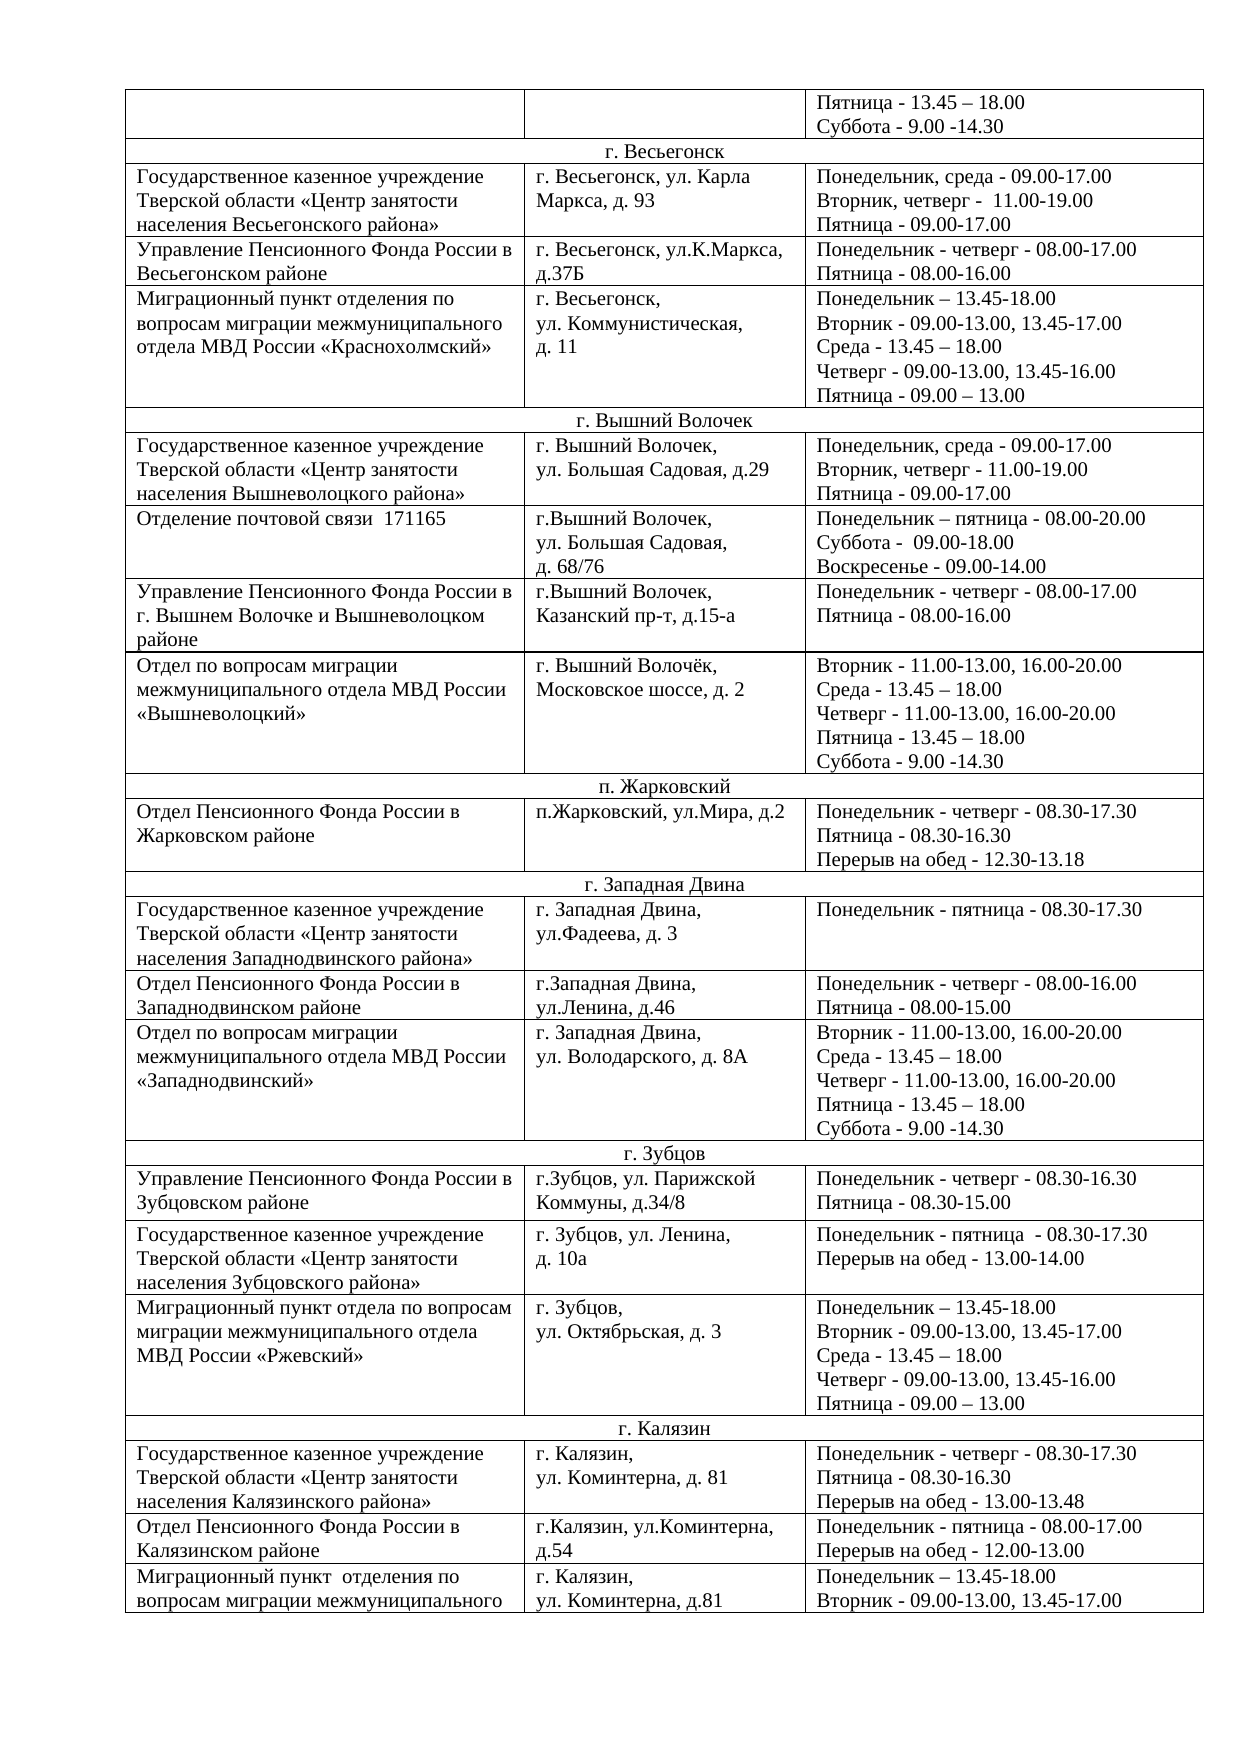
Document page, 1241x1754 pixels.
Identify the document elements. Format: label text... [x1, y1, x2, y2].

table_cell г. Калязин, ул. Коминтерна, д. 81 [525, 1441, 805, 1513]
table_cell Понедельник - четверг - 08.30-17.30 Пятница - 08.30-16.30 Перерыв на обед - 12.30-13.18 [806, 799, 1203, 871]
table_cell Миграционный пункт отделения по вопросам миграции межмуниципального отдела МВД России «Краснохолмский» [126, 286, 524, 407]
table_cell г. Западная Двина, ул.Фадеева, д. 3 [525, 897, 805, 969]
table_cell г. Зубцов [126, 1141, 1203, 1165]
table_cell Понедельник - пятница - 08.30-17.30 [806, 897, 1203, 969]
table_cell Государственное казенное учреждение Тверской области «Центр занятости населения Зубцовского района» [126, 1221, 524, 1294]
table_cell Понедельник - пятница - 08.00-17.00 Перерыв на обед - 12.00-13.00 [806, 1514, 1203, 1562]
table_cell Государственное казенное учреждение Тверской области «Центр занятости населения Весьегонского района» [126, 164, 524, 236]
table_cell г. Вышний Волочек [126, 408, 1203, 432]
table_cell г. Вышний Волочек, ул. Большая Садовая, д.29 [525, 433, 805, 505]
table_cell Понедельник - четверг - 08.00-16.00 Пятница - 08.00-15.00 [806, 971, 1203, 1019]
table_cell Отдел Пенсионного Фонда России в Западнодвинском районе [126, 971, 524, 1019]
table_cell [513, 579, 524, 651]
table_cell Понедельник, среда - 09.00-17.00 Вторник, четверг - 11.00-19.00 Пятница - 09.00-17.00 [806, 164, 1203, 236]
table_cell Государственное казенное учреждение Тверской области «Центр занятости населения Западнодвинского района» [126, 897, 524, 969]
table_cell г.Вышний Волочек, Казанский пр-т, д.15-а [525, 579, 805, 651]
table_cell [126, 90, 524, 138]
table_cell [806, 90, 1203, 138]
table_cell г. Западная Двина [126, 872, 1203, 896]
table_cell Отдел Пенсионного Фонда России в Жарковском районе [126, 799, 524, 871]
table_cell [126, 1564, 524, 1612]
table_cell Понедельник – 13.45-18.00 Вторник - 09.00-13.00, 13.45-17.00 Среда - 13.45 – 18.00 Четверг - 09.00-13.00, 13.45-16.00 Пятница - 09.00 – 13.00 [806, 1295, 1203, 1415]
table_cell п. Жарковский [126, 774, 1203, 798]
table_cell г. Зубцов, ул. Ленина, д. 10а [525, 1221, 805, 1294]
table_cell Понедельник – пятница - 08.00-20.00 Суббота - 09.00-18.00 Воскресенье - 09.00-14.00 [806, 506, 1203, 578]
table_cell г. Весьегонск, ул. Карла Маркса, д. 93 [525, 164, 805, 236]
table_cell Понедельник – 13.45-18.00 Вторник - 09.00-13.00, 13.45-17.00 Среда - 13.45 – 18.00 Четверг - 09.00-13.00, 13.45-16.00 Пятница - 09.00 – 13.00 [806, 286, 1203, 407]
table_cell г. Весьегонск, ул. Коммунистическая, д. 11 [525, 286, 805, 407]
table_cell Вторник - 11.00-13.00, 16.00-20.00 Среда - 13.45 – 18.00 Четверг - 11.00-13.00, 16.00-20.00 Пятница - 13.45 – 18.00 Суббота - 9.00 -14.30 [806, 1020, 1203, 1140]
table_cell Государственное казенное учреждение Тверской области «Центр занятости населения Вышневолоцкого района» [126, 433, 524, 505]
table_cell г. Весьегонск [126, 139, 1203, 163]
table_cell г. Западная Двина, ул. Володарского, д. 8А [525, 1020, 805, 1140]
table_cell Отдел Пенсионного Фонда России в Калязинском районе [126, 1514, 524, 1562]
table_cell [525, 90, 805, 138]
table_cell Управление Пенсионного Фонда России в Весьегонском районе [126, 237, 524, 285]
table_cell Управление Пенсионного Фонда России в Зубцовском районе [126, 1166, 524, 1220]
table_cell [806, 1564, 1203, 1612]
table_cell Вторник - 11.00-13.00, 16.00-20.00 Среда - 13.45 – 18.00 Четверг - 11.00-13.00, 16.00-20.00 Пятница - 13.45 – 18.00 Суббота - 9.00 -14.30 [806, 653, 1203, 773]
table_cell г.Западная Двина, ул.Ленина, д.46 [525, 971, 805, 1019]
table_cell г. Зубцов, ул. Октябрьская, д. 3 [525, 1295, 805, 1415]
table_cell Понедельник - четверг - 08.00-17.00 Пятница - 08.00-16.00 [806, 579, 1203, 651]
table_cell г.Вышний Волочек, ул. Большая Садовая, д. 68/76 [525, 506, 805, 578]
table_cell г. Весьегонск, ул.К.Маркса, д.37Б [525, 237, 805, 285]
table_cell Понедельник - пятница - 08.30-17.30 Перерыв на обед - 13.00-14.00 [806, 1221, 1203, 1294]
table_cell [525, 1564, 805, 1612]
table_cell Отдел по вопросам миграции межмуниципального отдела МВД России «Вышневолоцкий» [126, 653, 524, 773]
table_cell Понедельник - четверг - 08.00-17.00 Пятница - 08.00-16.00 [806, 237, 1203, 285]
table_cell Отделение почтовой связи 171165 [126, 506, 524, 578]
table_cell Понедельник - четверг - 08.30-16.30 Пятница - 08.30-15.00 [806, 1166, 1203, 1220]
table_cell г. Вышний Волочёк, Московское шоссе, д. 2 [525, 653, 805, 773]
table_cell г.Калязин, ул.Коминтерна, д.54 [525, 1514, 805, 1562]
table_cell г. Калязин [126, 1416, 1203, 1440]
table_cell Миграционный пункт отдела по вопросам миграции межмуниципального отдела МВД России «Ржевский» [126, 1295, 524, 1415]
table_cell п.Жарковский, ул.Мира, д.2 [525, 799, 805, 871]
table_cell Государственное казенное учреждение Тверской области «Центр занятости населения Калязинского района» [126, 1441, 524, 1513]
table_cell Понедельник, среда - 09.00-17.00 Вторник, четверг - 11.00-19.00 Пятница - 09.00-17.00 [806, 433, 1203, 505]
table_cell Отдел по вопросам миграции межмуниципального отдела МВД России «Западнодвинский» [126, 1020, 524, 1140]
table_cell г.Зубцов, ул. Парижской Коммуны, д.34/8 [525, 1166, 805, 1220]
table_cell Понедельник - четверг - 08.30-17.30 Пятница - 08.30-16.30 Перерыв на обед - 13.00-13.48 [806, 1441, 1203, 1513]
